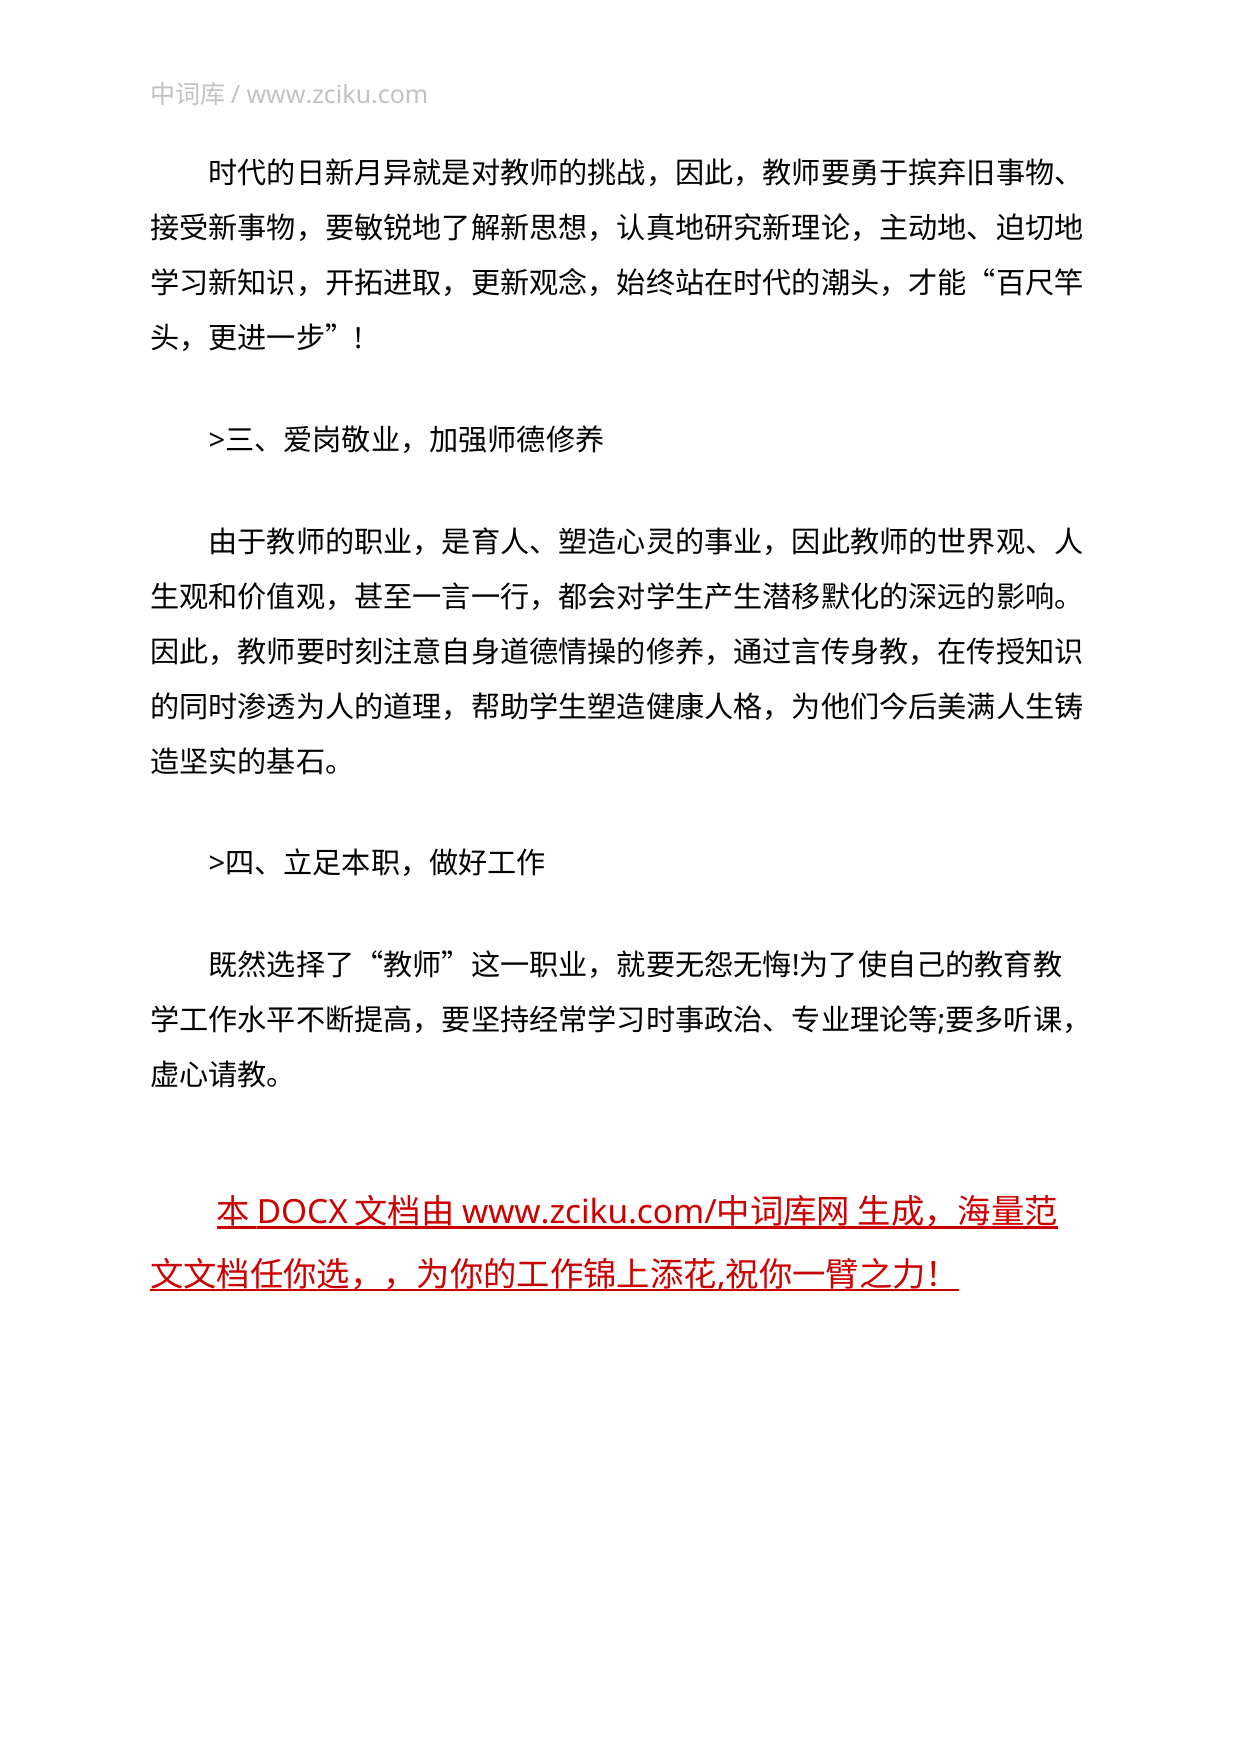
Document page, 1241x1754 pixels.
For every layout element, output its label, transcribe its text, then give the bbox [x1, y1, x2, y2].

text >四、立足本职，做好工作 [150, 840, 1090, 882]
text >三、爱岗敬业，加强师德修养 [150, 417, 1090, 459]
text 本DOCX文档由 www.zciku.com/中词库网 生成，海量范文文档任你选，，为你的工作锦上添花,祝你一臂之力！ [150, 1185, 1090, 1296]
text 既然选择了“教师”这一职业，就要无怨无悔!为了使自己的教育教学工作水平不断提高，要坚持经常学习时事政治、专业理论等;要多听课，虚心请教。 [150, 942, 1090, 1094]
text 时代的日新月异就是对教师的挑战，因此，教师要勇于摈弃旧事物、接受新事物，要敏锐地了解新思想，认真地研究新理论，主动地、迫切地学习新知识，开拓进取，更新观念，始终站在时代的潮头，才能“百尺竿头，更进一步”! [150, 150, 1090, 357]
text 由于教师的职业，是育人、塑造心灵的事业，因此教师的世界观、人生观和价值观，甚至一言一行，都会对学生产生潜移默化的深远的影响。因此，教师要时刻注意自身道德情操的修养，通过言传身教，在传授知识的同时渗透为人的道理，帮助学生塑造健康人格，为他们今后美满人生铸造坚实的基石。 [150, 519, 1090, 781]
